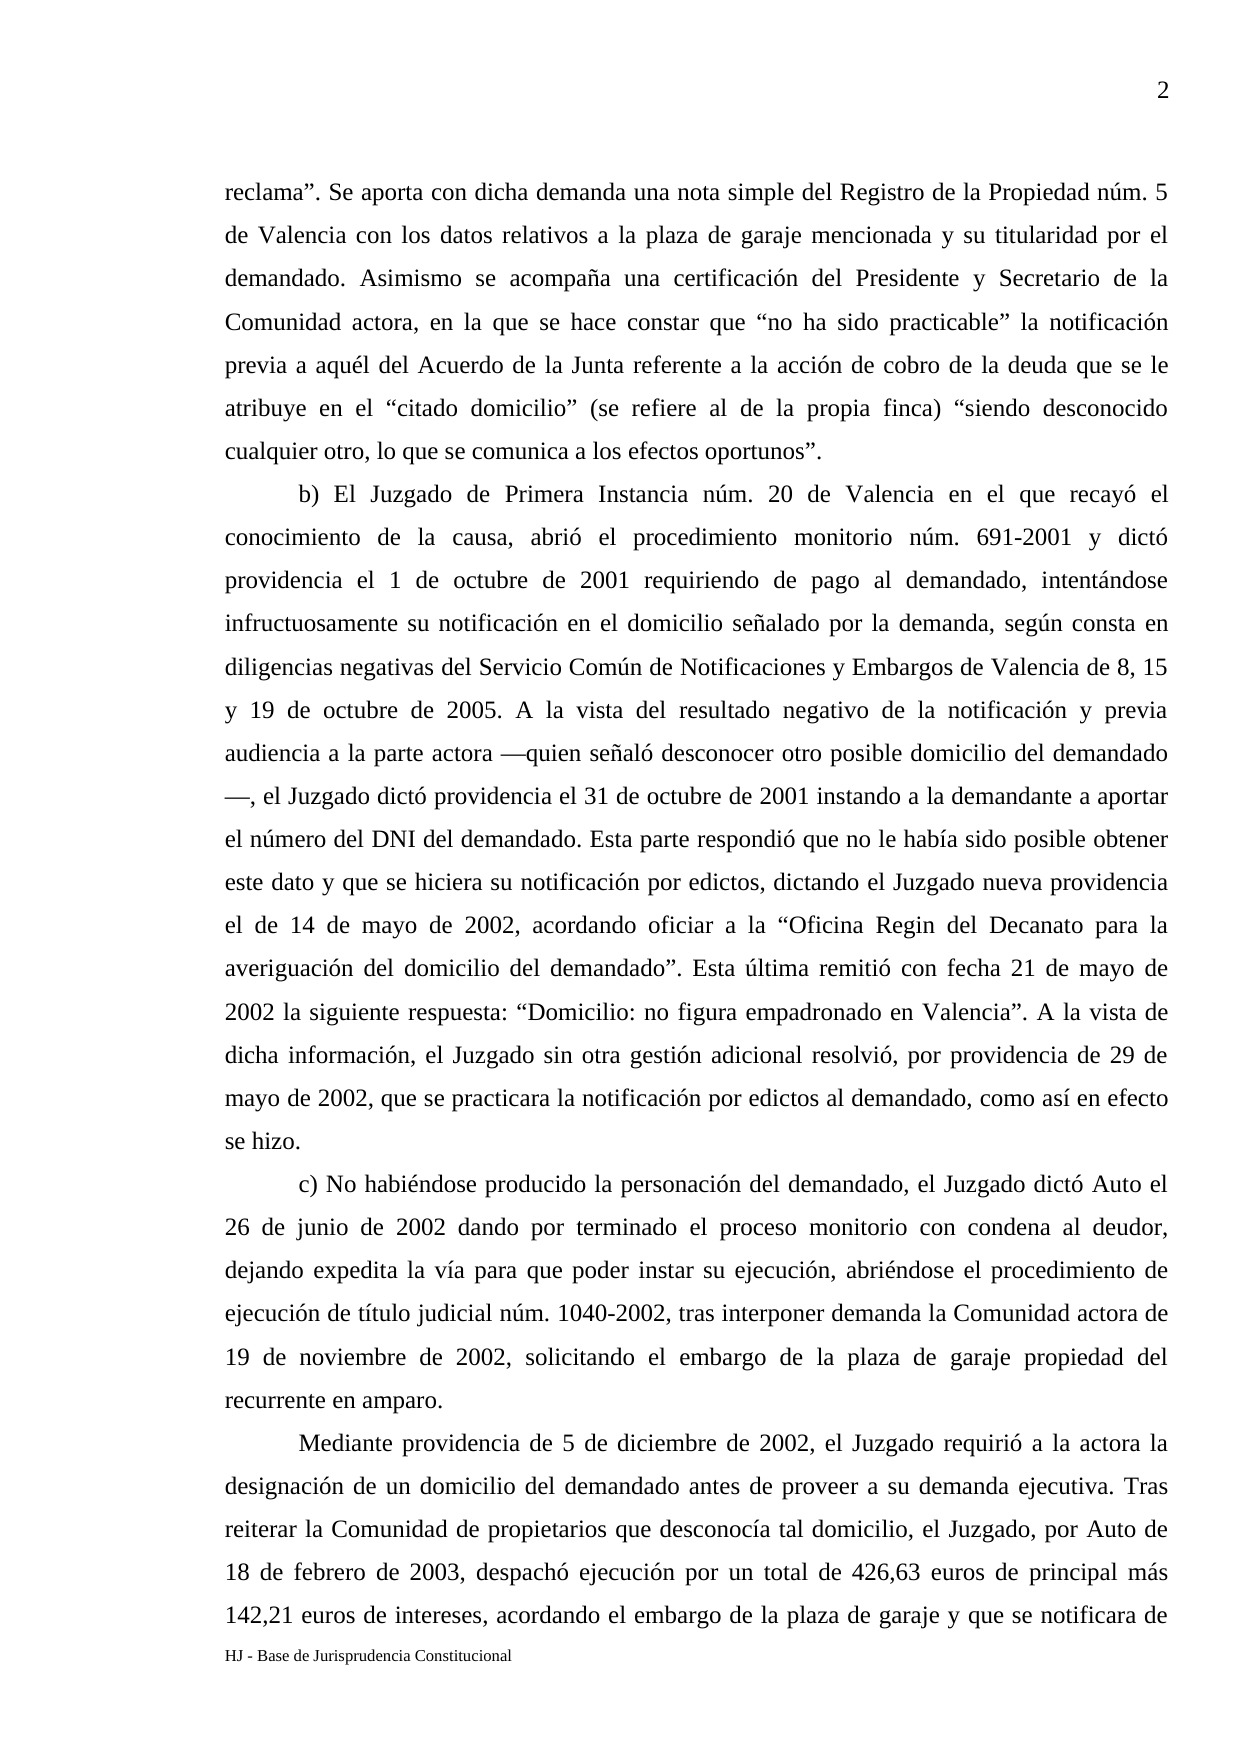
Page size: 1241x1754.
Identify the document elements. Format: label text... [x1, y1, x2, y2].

text b) El Juzgado de Primera Instancia núm. 20 de Valencia en el que recayó el conocimiento de la causa, abrió el procedimiento monitorio núm. 691-2001 y dictó providencia el 1 de octubre de 2001 requiriendo de pago al demandado, intentándose infructuosamente su notificación en el domicilio señalado por la demanda, según consta en diligencias negativas del Servicio Común de Notificaciones y Embargos de Valencia de 8, 15 y 19 de octubre de 2005. A la vista del resultado negativo de la notificación y previa audiencia a la parte actora —quien señaló desconocer otro posible domicilio del demandado—, el Juzgado dictó providencia el 31 de octubre de 2001 instando a la demandante a aportar el número del DNI del demandado. Esta parte respondió que no le había sido posible obtener este dato y que se hiciera su notificación por edictos, dictando el Juzgado nueva providencia el de 14 de mayo de 2002, acordando oficiar a la “Oficina Regin del Decanato para la averiguación del domicilio del demandado”. Esta última remitió con fecha 21 de mayo de 2002 la siguiente respuesta: “Domicilio: no figura empadronado en Valencia”. A la vista de dicha información, el Juzgado sin otra gestión adicional resolvió, por providencia de 29 de mayo de 2002, que se practicara la notificación por edictos al demandado, como así en efecto se hizo. [224, 479, 1169, 1155]
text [224, 1428, 1169, 1629]
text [224, 177, 1169, 465]
text c) No habiéndose producido la personación del demandado, el Juzgado dictó Auto el 26 de junio de 2002 dando por terminado el proceso monitorio con condena al deudor, dejando expedita la vía para que poder instar su ejecución, abriéndose el procedimiento de ejecución de título judicial núm. 1040-2002, tras interponer demanda la Comunidad actora de 19 de noviembre de 2002, solicitando el embargo de la plaza de garaje propiedad del recurrente en amparo. [224, 1169, 1169, 1413]
